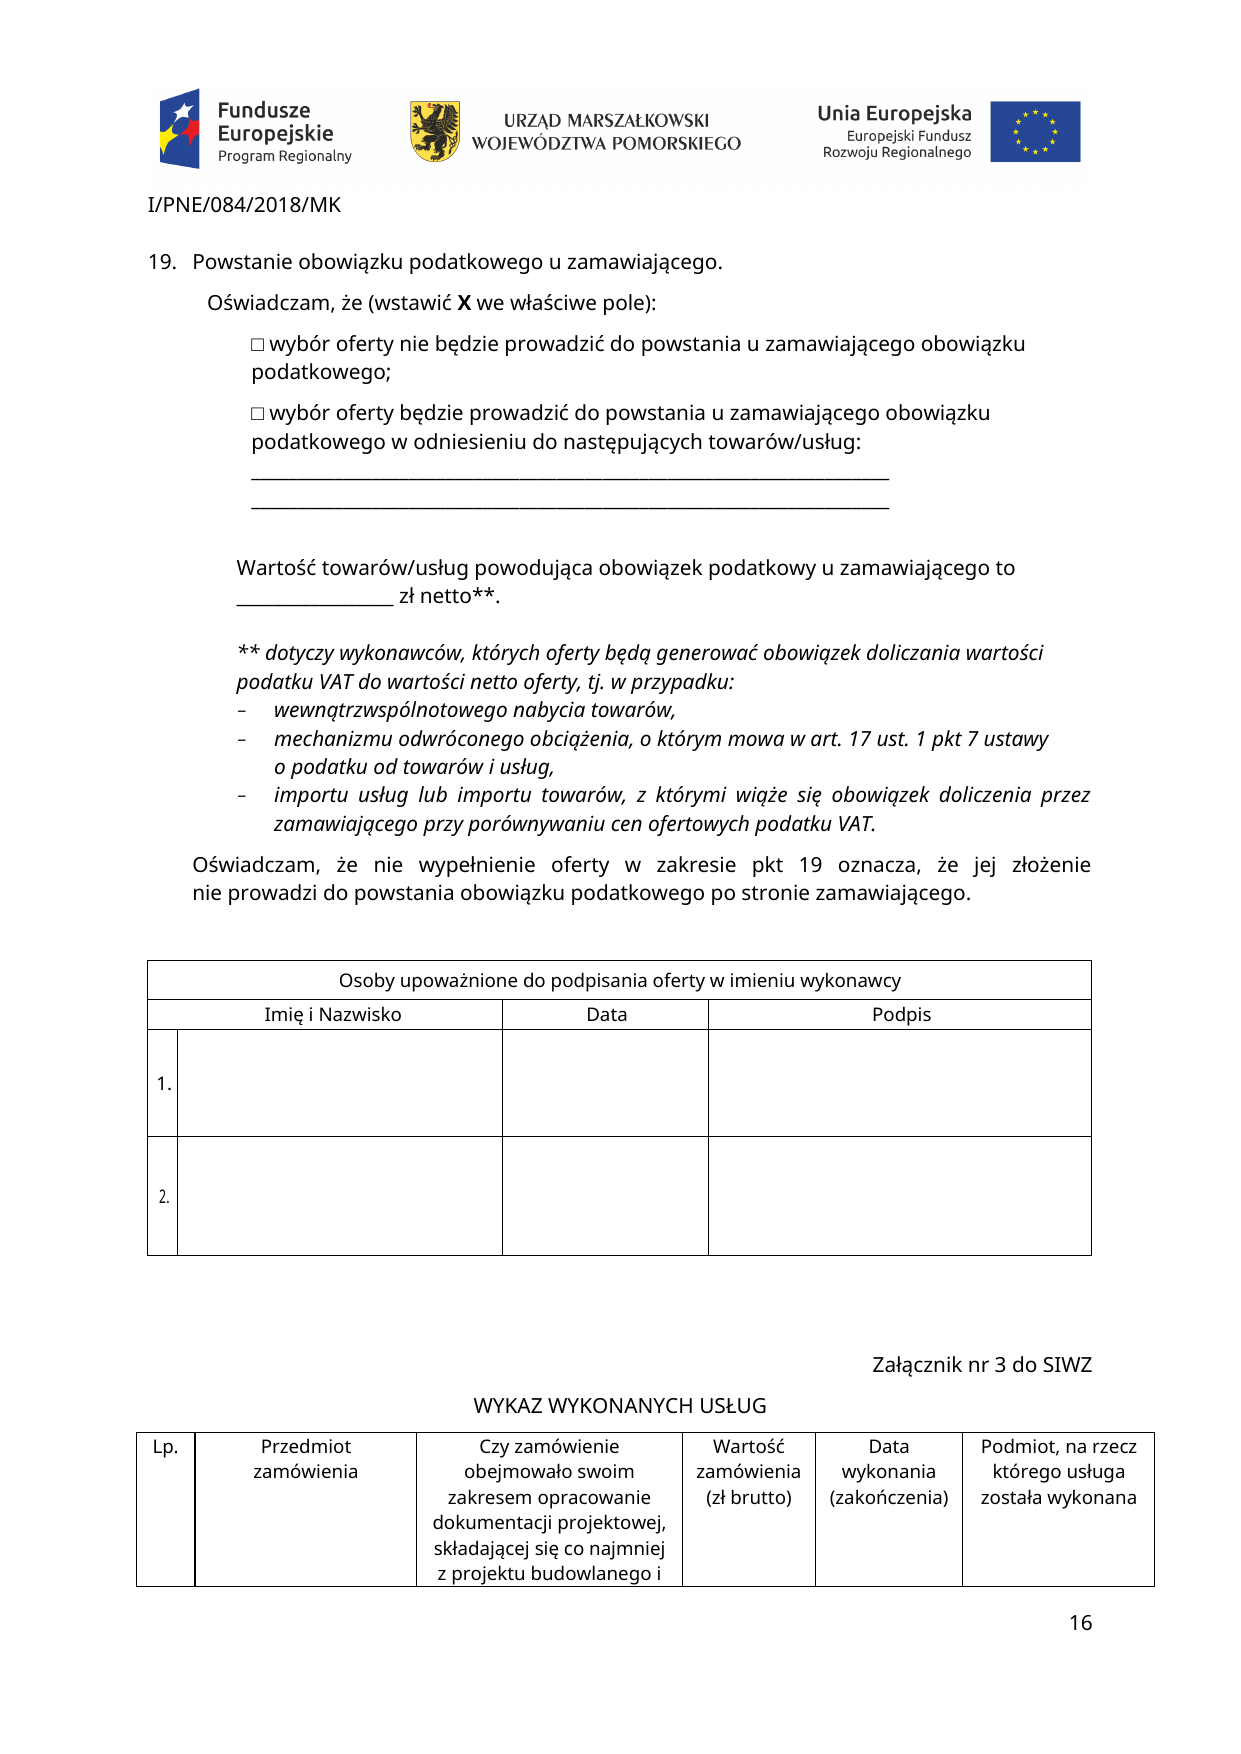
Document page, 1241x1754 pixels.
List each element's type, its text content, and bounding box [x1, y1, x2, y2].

text Oświadczam, że nie wypełnienie oferty w zakresie pkt 19 oznacza, że jej złożenie nie prowadzi do powstania obowiązku podatkowego po stronie zamawiającego. [192, 850, 1092, 907]
picture [147, 88, 1093, 191]
text WYKAZ WYKONANYCH USŁUG [148, 1391, 1092, 1419]
table_cell Imię i Nazwisko [148, 1000, 502, 1029]
table_header Data wykonania (zakończenia) [816, 1433, 962, 1586]
table_cell [709, 1030, 1091, 1136]
table_cell [709, 1137, 1091, 1255]
text _________________ zł netto**. ** dotyczy wykonawców, których oferty będą generować obowiązek doliczania wartości podatku VAT do wartości netto oferty, tj. w przypadku: [236, 582, 1092, 695]
list wewnątrzwspólnotowego nabycia towarów, [236, 695, 1092, 724]
list importu usług lub importu towarów, z którymi wiąże się obowiązek doliczenia przez zamawiającego przy porównywaniu cen ofertowych podatku VAT. [236, 781, 1092, 837]
text Oświadczam, że (wstawić X we właściwe pole): [207, 288, 1092, 317]
table_header Podmiot, na rzecz którego usługa została wykonana [963, 1433, 1154, 1586]
table_cell Data [503, 1000, 708, 1029]
text Wartość towarów/usług powodująca obowiązek podatkowy u zamawiającego to [236, 553, 1092, 582]
table_header Lp. [137, 1433, 194, 1586]
table_cell [503, 1030, 708, 1136]
table_cell Podpis [709, 1000, 1091, 1029]
table_cell [178, 1030, 502, 1136]
text □ wybór oferty będzie prowadzić do powstania u zamawiającego obowiązku podatkowego w odniesieniu do następujących towarów/usług: _____________________________________________________________________ _____________________________________________________________________ [251, 398, 1092, 512]
table_cell 1. [148, 1030, 177, 1136]
text □ wybór oferty nie będzie prowadzić do powstania u zamawiającego obowiązku podatkowego; [251, 329, 1092, 386]
list mechanizmu odwróconego obciążenia, o którym mowa w art. 17 ust. 1 pkt 7 ustawy o podatku od towarów i usług, [236, 724, 1092, 781]
text Załącznik nr 3 do SIWZ [148, 1350, 1092, 1378]
table_header Osoby upoważnione do podpisania oferty w imieniu wykonawcy [148, 961, 1091, 998]
table_cell [178, 1137, 502, 1255]
table_cell 2. [148, 1137, 177, 1255]
list Powstanie obowiązku podatkowego u zamawiającego. [148, 247, 1092, 276]
table_header Przedmiot zamówienia [196, 1433, 416, 1586]
table_cell [503, 1137, 708, 1255]
table_header Wartość zamówienia (zł brutto) [683, 1433, 815, 1586]
